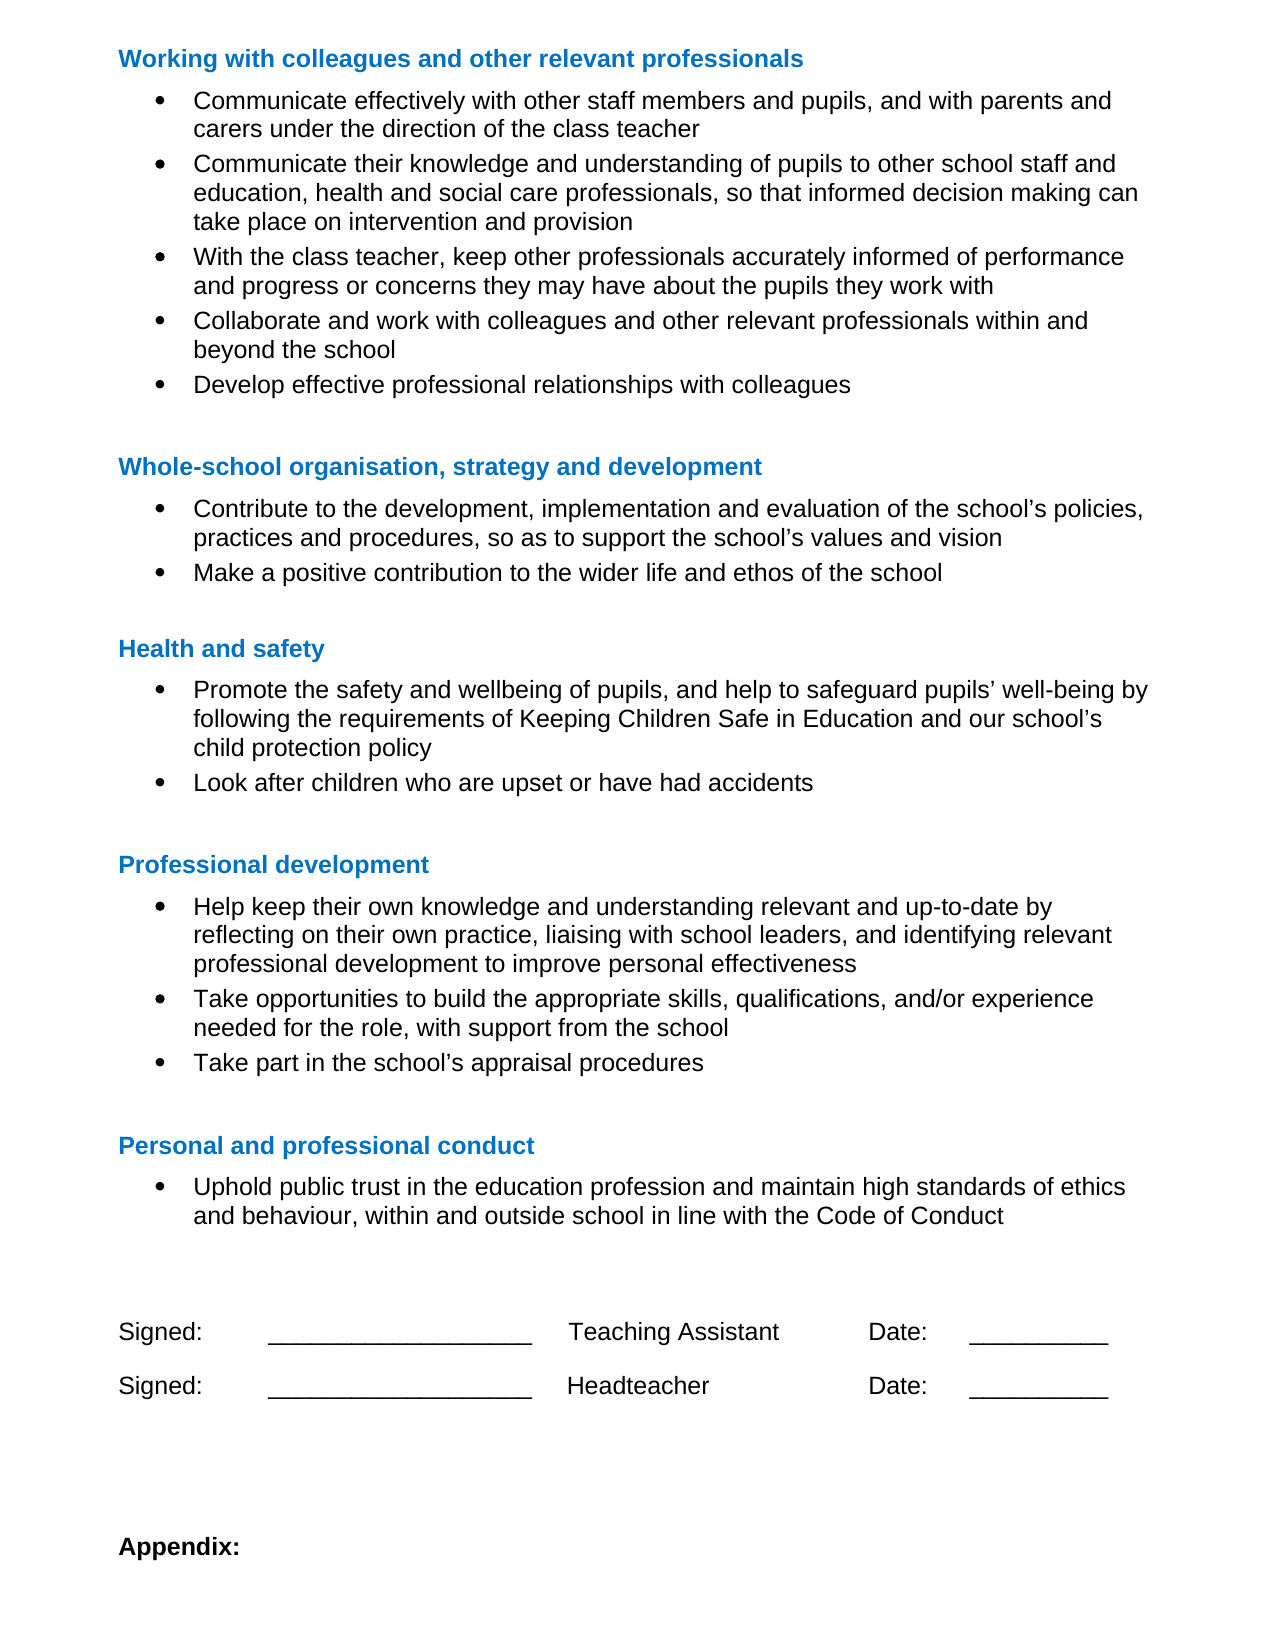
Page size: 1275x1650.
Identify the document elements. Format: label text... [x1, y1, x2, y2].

list Take part in the school’s appraisal procedures [156, 1048, 1152, 1077]
list Look after children who are upset or have had accidents [156, 768, 1152, 797]
list Make a positive contribution to the wider life and ethos of the school [156, 557, 1152, 586]
list Communicate their knowledge and understanding of pupils to other school staff and education, health and social care professionals, so that informed decision making can take place on intervention and provision [156, 149, 1152, 236]
text Health and safety [118, 634, 1152, 663]
text Personal and professional conduct [118, 1131, 1152, 1159]
list Develop effective professional relationships with colleagues [156, 370, 1152, 399]
list Collaborate and work with colleagues and other relevant professionals within and beyond the school [156, 306, 1152, 363]
list Help keep their own knowledge and understanding relevant and up-to-date by reflecting on their own practice, liaising with school leaders, and identifying relevant professional development to improve personal effectiveness [156, 892, 1152, 978]
text Appendix: [118, 1532, 1152, 1561]
list Take opportunities to build the appropriate skills, qualifications, and/or experience needed for the role, with support from the school [156, 984, 1152, 1042]
text Whole-school organisation, strategy and development [118, 452, 1152, 481]
list With the class teacher, keep other professionals accurately informed of performance and progress or concerns they may have about the pupils they work with [156, 242, 1152, 300]
list Contribute to the development, implementation and evaluation of the school’s policies, practices and procedures, so as to support the school’s values and vision [156, 494, 1152, 551]
text Working with colleagues and other relevant professionals [118, 44, 1152, 73]
text Professional development [118, 850, 1152, 879]
text Signed: ___________________ Teaching Assistant Date: __________ [118, 1317, 1152, 1346]
text Signed: ___________________ Headteacher Date: __________ [118, 1371, 1152, 1399]
list Uphold public trust in the education profession and maintain high standards of ethics and behaviour, within and outside school in line with the Code of Conduct [156, 1172, 1152, 1229]
list Communicate effectively with other staff members and pupils, and with parents and carers under the direction of the class teacher [156, 86, 1152, 143]
list Promote the safety and wellbeing of pupils, and help to safeguard pupils’ well-being by following the requirements of Keeping Children Safe in Education and our school’s child protection policy [156, 675, 1152, 761]
